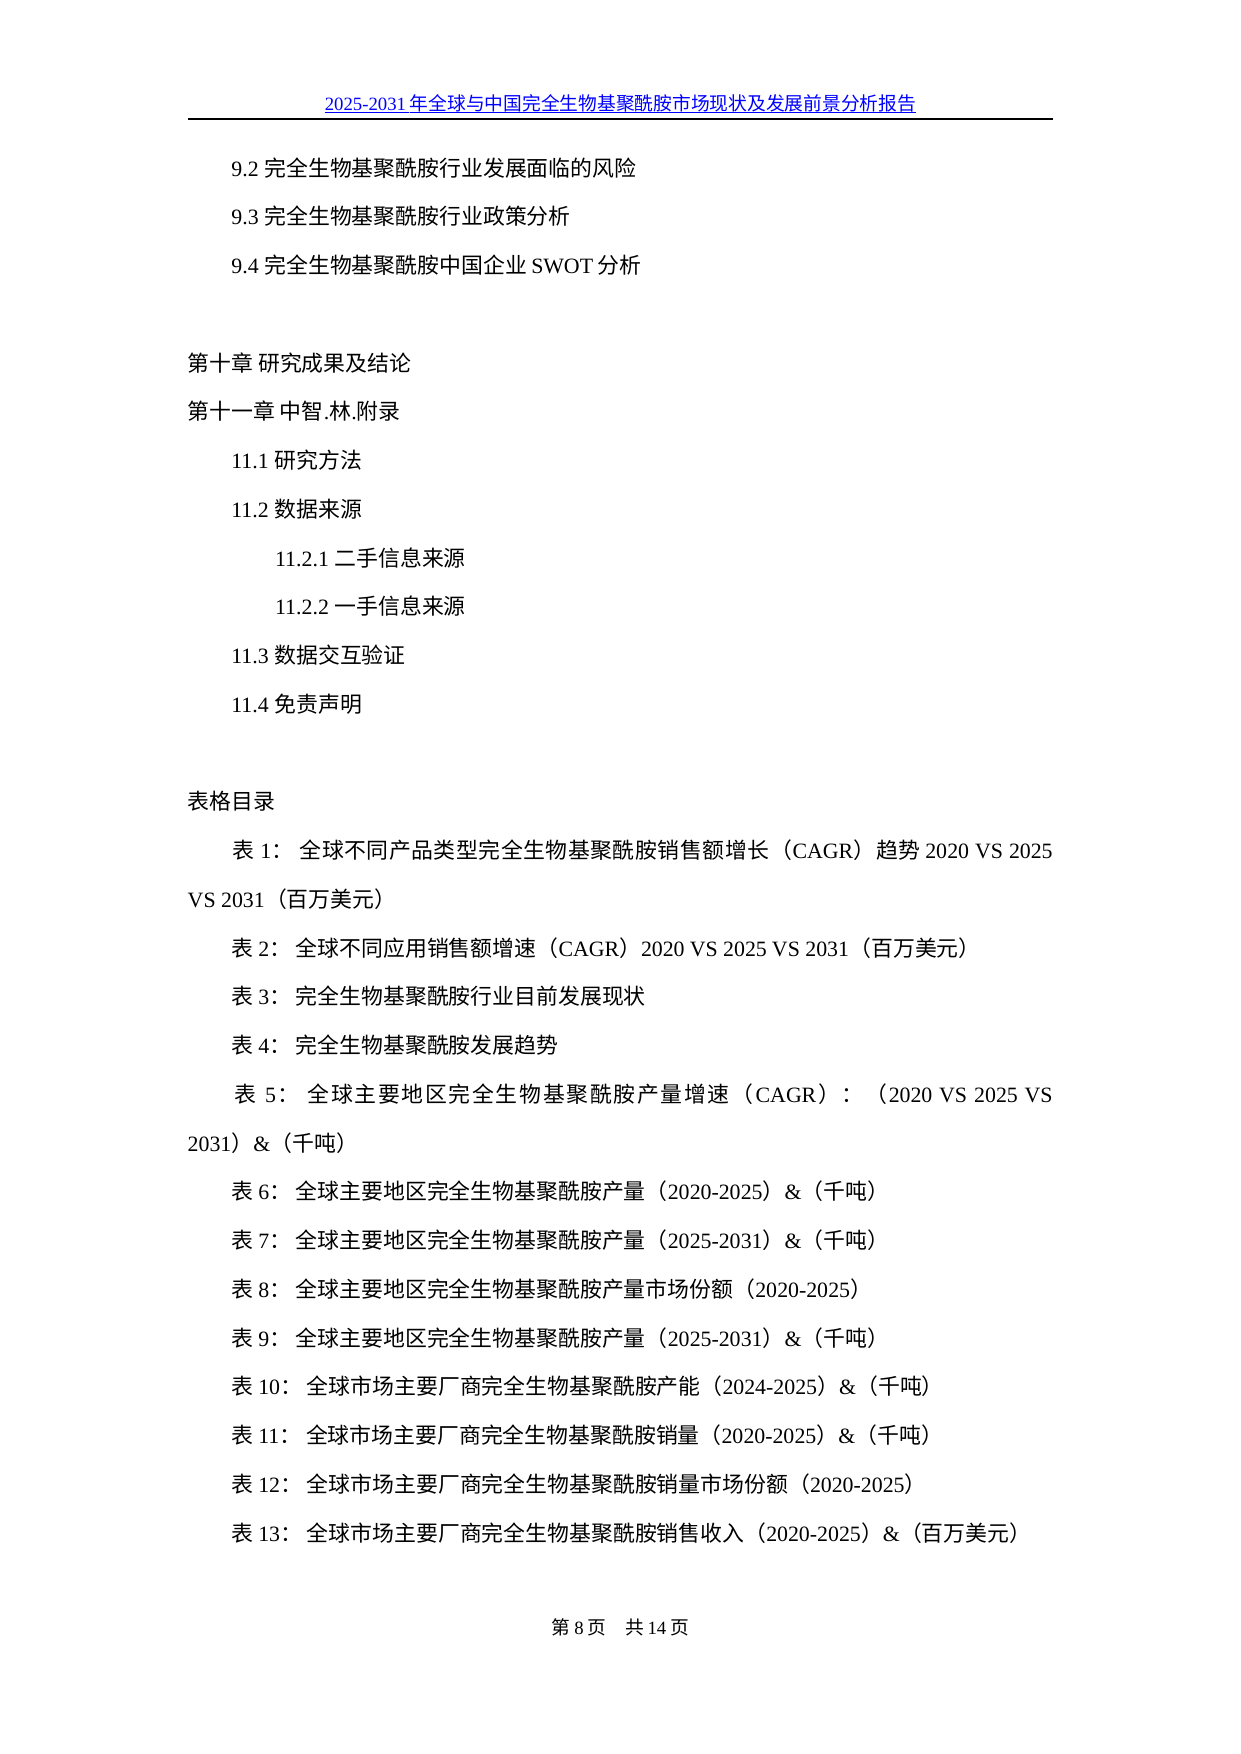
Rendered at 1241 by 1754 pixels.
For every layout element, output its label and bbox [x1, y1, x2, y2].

text [187, 150, 1053, 1548]
